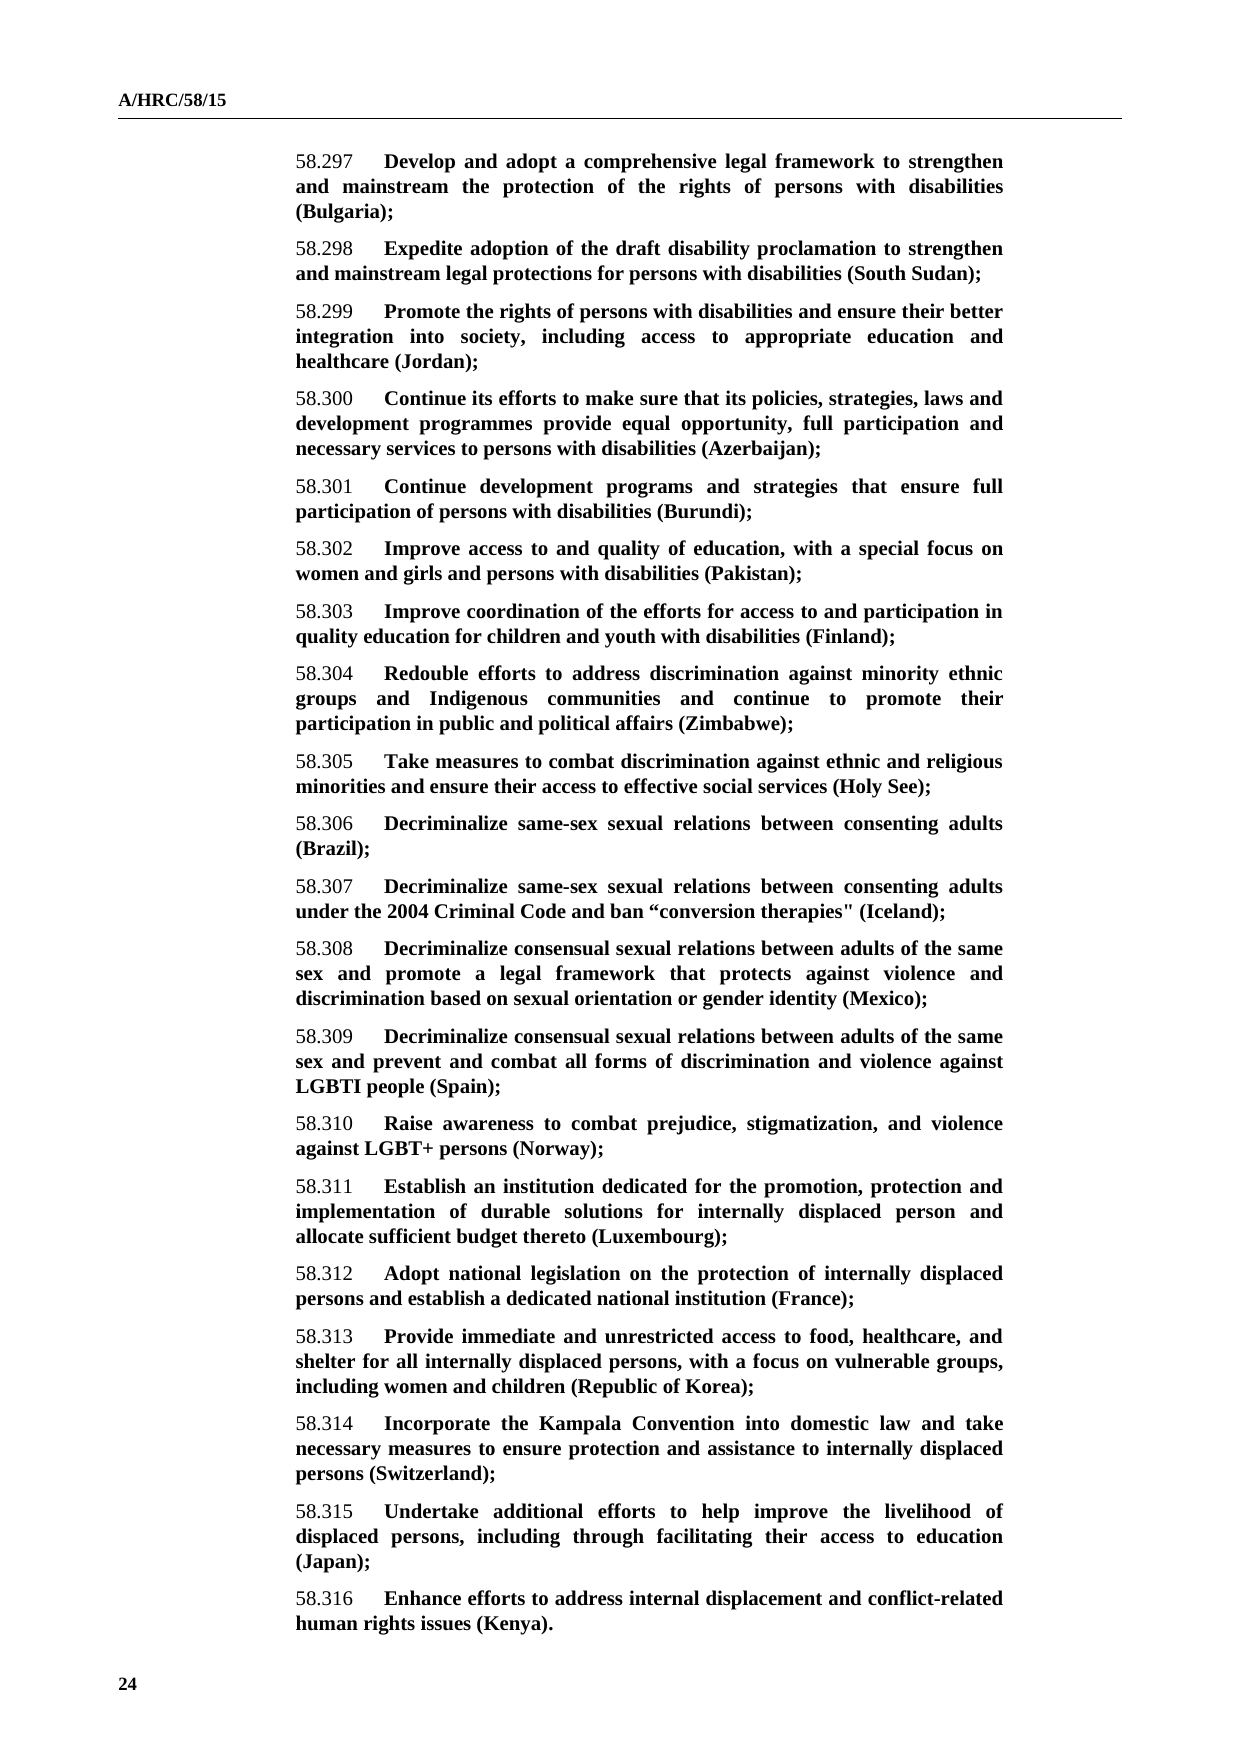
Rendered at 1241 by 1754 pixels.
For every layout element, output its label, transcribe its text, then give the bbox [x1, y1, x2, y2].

text 58.313 Provide immediate and unrestricted access to food, healthcare, and shelter for all internally displaced persons, with a focus on vulnerable groups, including women and children (Republic of Korea); [295, 1323, 1004, 1398]
text 58.315 Undertake additional efforts to help improve the livelihood of displaced persons, including through facilitating their access to education (Japan); [295, 1498, 1004, 1573]
text 58.305 Take measures to combat discrimination against ethnic and religious minorities and ensure their access to effective social services (Holy See); [295, 748, 1004, 798]
text 58.300 Continue its efforts to make sure that its policies, strategies, laws and development programmes provide equal opportunity, full participation and necessary services to persons with disabilities (Azerbaijan); [295, 385, 1004, 460]
text 58.312 Adopt national legislation on the protection of internally displaced persons and establish a dedicated national institution (France); [295, 1260, 1004, 1310]
text 58.299 Promote the rights of persons with disabilities and ensure their better integration into society, including access to appropriate education and healthcare (Jordan); [295, 298, 1004, 373]
text 58.314 Incorporate the Kampala Convention into domestic law and take necessary measures to ensure protection and assistance to internally displaced persons (Switzerland); [295, 1410, 1004, 1485]
text 58.302 Improve access to and quality of education, with a special focus on women and girls and persons with disabilities (Pakistan); [295, 535, 1004, 585]
text 58.310 Raise awareness to combat prejudice, stigmatization, and violence against LGBT+ persons (Norway); [295, 1110, 1004, 1160]
text 58.303 Improve coordination of the efforts for access to and participation in quality education for children and youth with disabilities (Finland); [295, 598, 1004, 648]
text 58.307 Decriminalize same-sex sexual relations between consenting adults under the 2004 Criminal Code and ban “conversion therapies" (Iceland); [295, 873, 1004, 923]
text 58.311 Establish an institution dedicated for the promotion, protection and implementation of durable solutions for internally displaced person and allocate sufficient budget thereto (Luxembourg); [295, 1173, 1004, 1248]
text 58.304 Redouble efforts to address discrimination against minority ethnic groups and Indigenous communities and continue to promote their participation in public and political affairs (Zimbabwe); [295, 660, 1004, 735]
text 58.308 Decriminalize consensual sexual relations between adults of the same sex and promote a legal framework that protects against violence and discrimination based on sexual orientation or gender identity (Mexico); [295, 935, 1004, 1010]
text 58.316 Enhance efforts to address internal displacement and conflict-related human rights issues (Kenya). [295, 1585, 1004, 1635]
text 58.298 Expedite adoption of the draft disability proclamation to strengthen and mainstream legal protections for persons with disabilities (South Sudan); [295, 235, 1004, 285]
text 58.306 Decriminalize same-sex sexual relations between consenting adults (Brazil); [295, 810, 1004, 860]
text 58.301 Continue development programs and strategies that ensure full participation of persons with disabilities (Burundi); [295, 473, 1004, 523]
text 58.309 Decriminalize consensual sexual relations between adults of the same sex and prevent and combat all forms of discrimination and violence against LGBTI people (Spain); [295, 1023, 1004, 1098]
text 58.297 Develop and adopt a comprehensive legal framework to strengthen and mainstream the protection of the rights of persons with disabilities (Bulgaria); [295, 148, 1004, 223]
